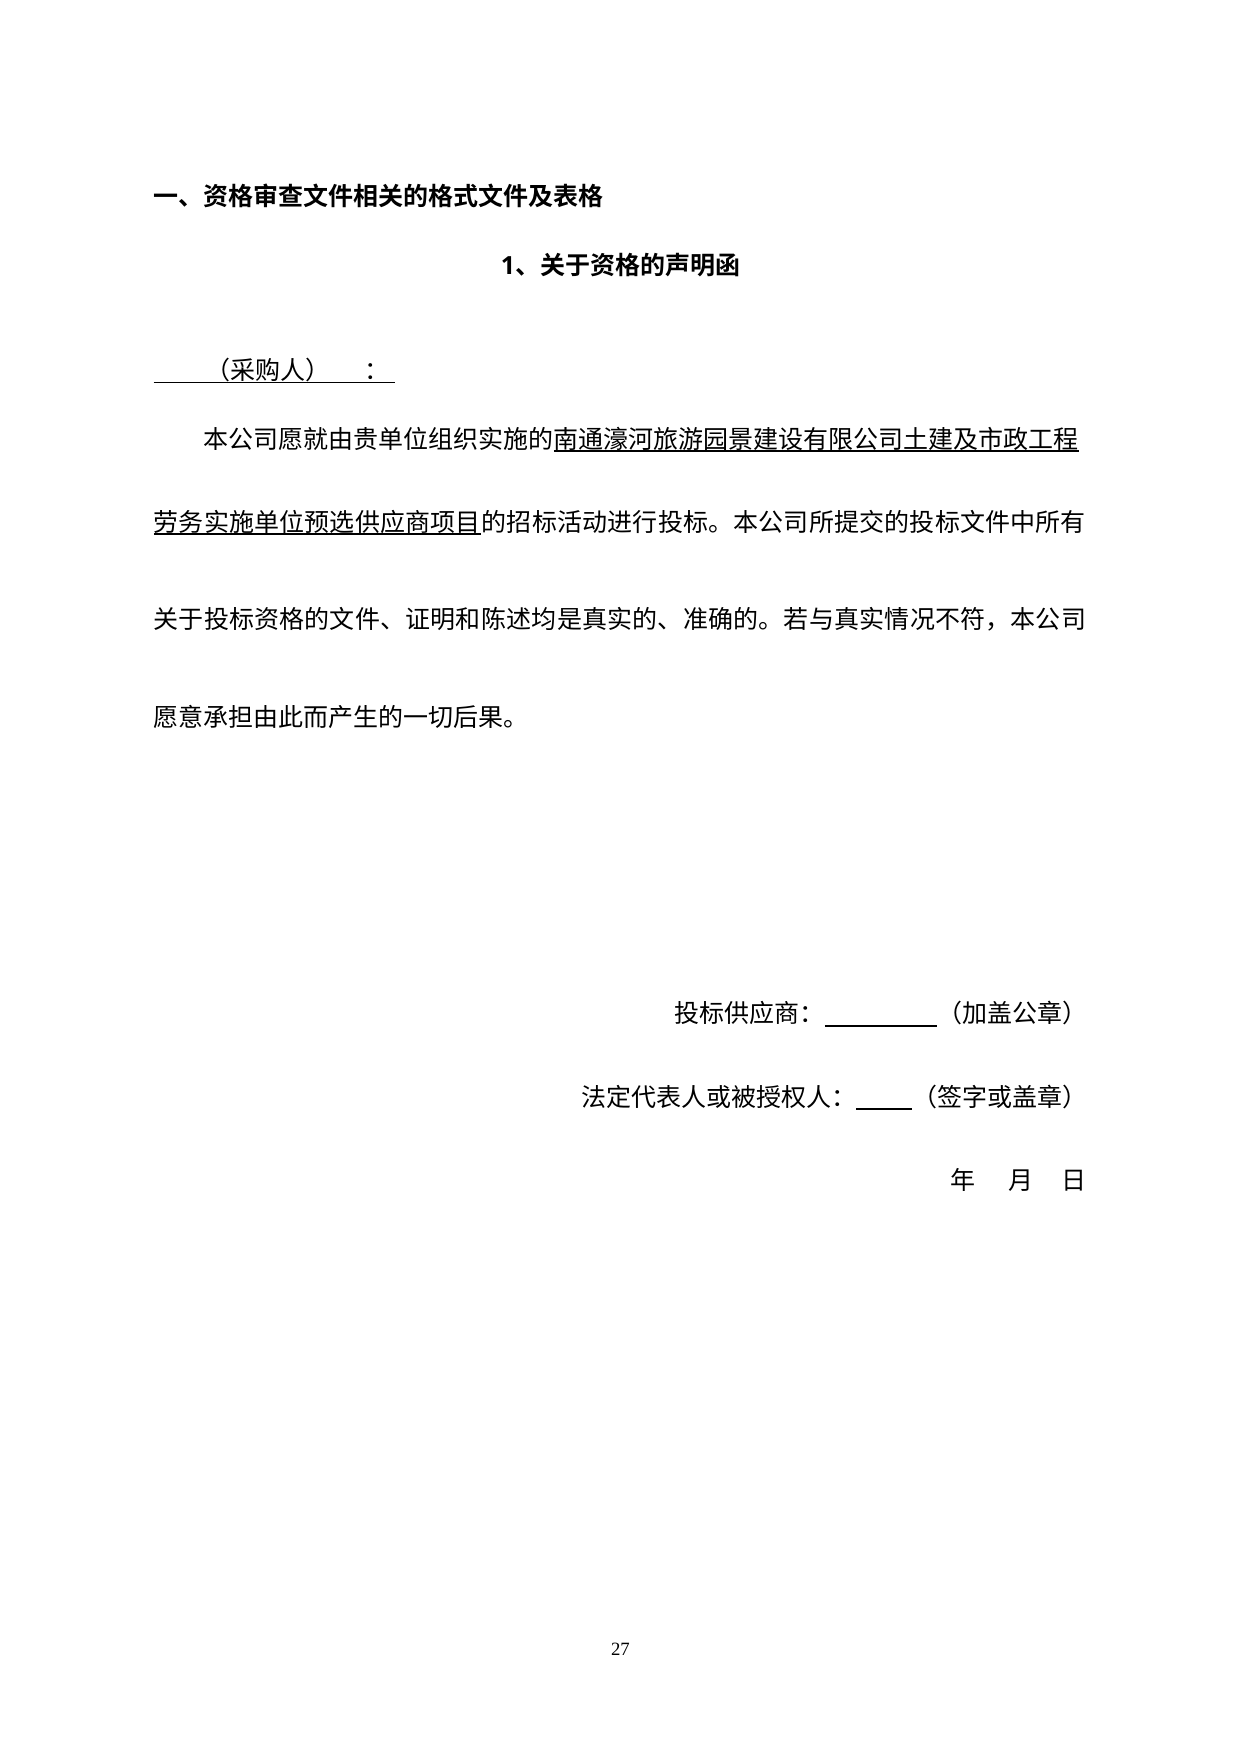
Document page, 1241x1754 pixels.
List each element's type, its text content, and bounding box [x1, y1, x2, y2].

text 劳务实施单位预选供应商项目的招标活动进行投标。本公司所提交的投标文件中所有关于投标资格的文件、证明和陈述均是真实的、准确的。若与真实情况不符，本公司愿意承担由此而产生的一切后果。 [153, 488, 1087, 748]
text 投标供应商： （加盖公章） [153, 979, 1087, 1044]
text 本公司愿就由贵单位组织实施的南通濠河旅游园景建设有限公司土建及市政工程 [153, 405, 1087, 470]
text 1、关于资格的声明函 [153, 245, 1087, 281]
text 年 月 日 [153, 1146, 1087, 1211]
text 一、资格审查文件相关的格式文件及表格 [153, 162, 1087, 227]
text （采购人） ： [153, 351, 1087, 387]
text 法定代表人或被授权人： （签字或盖章） [153, 1063, 1087, 1128]
